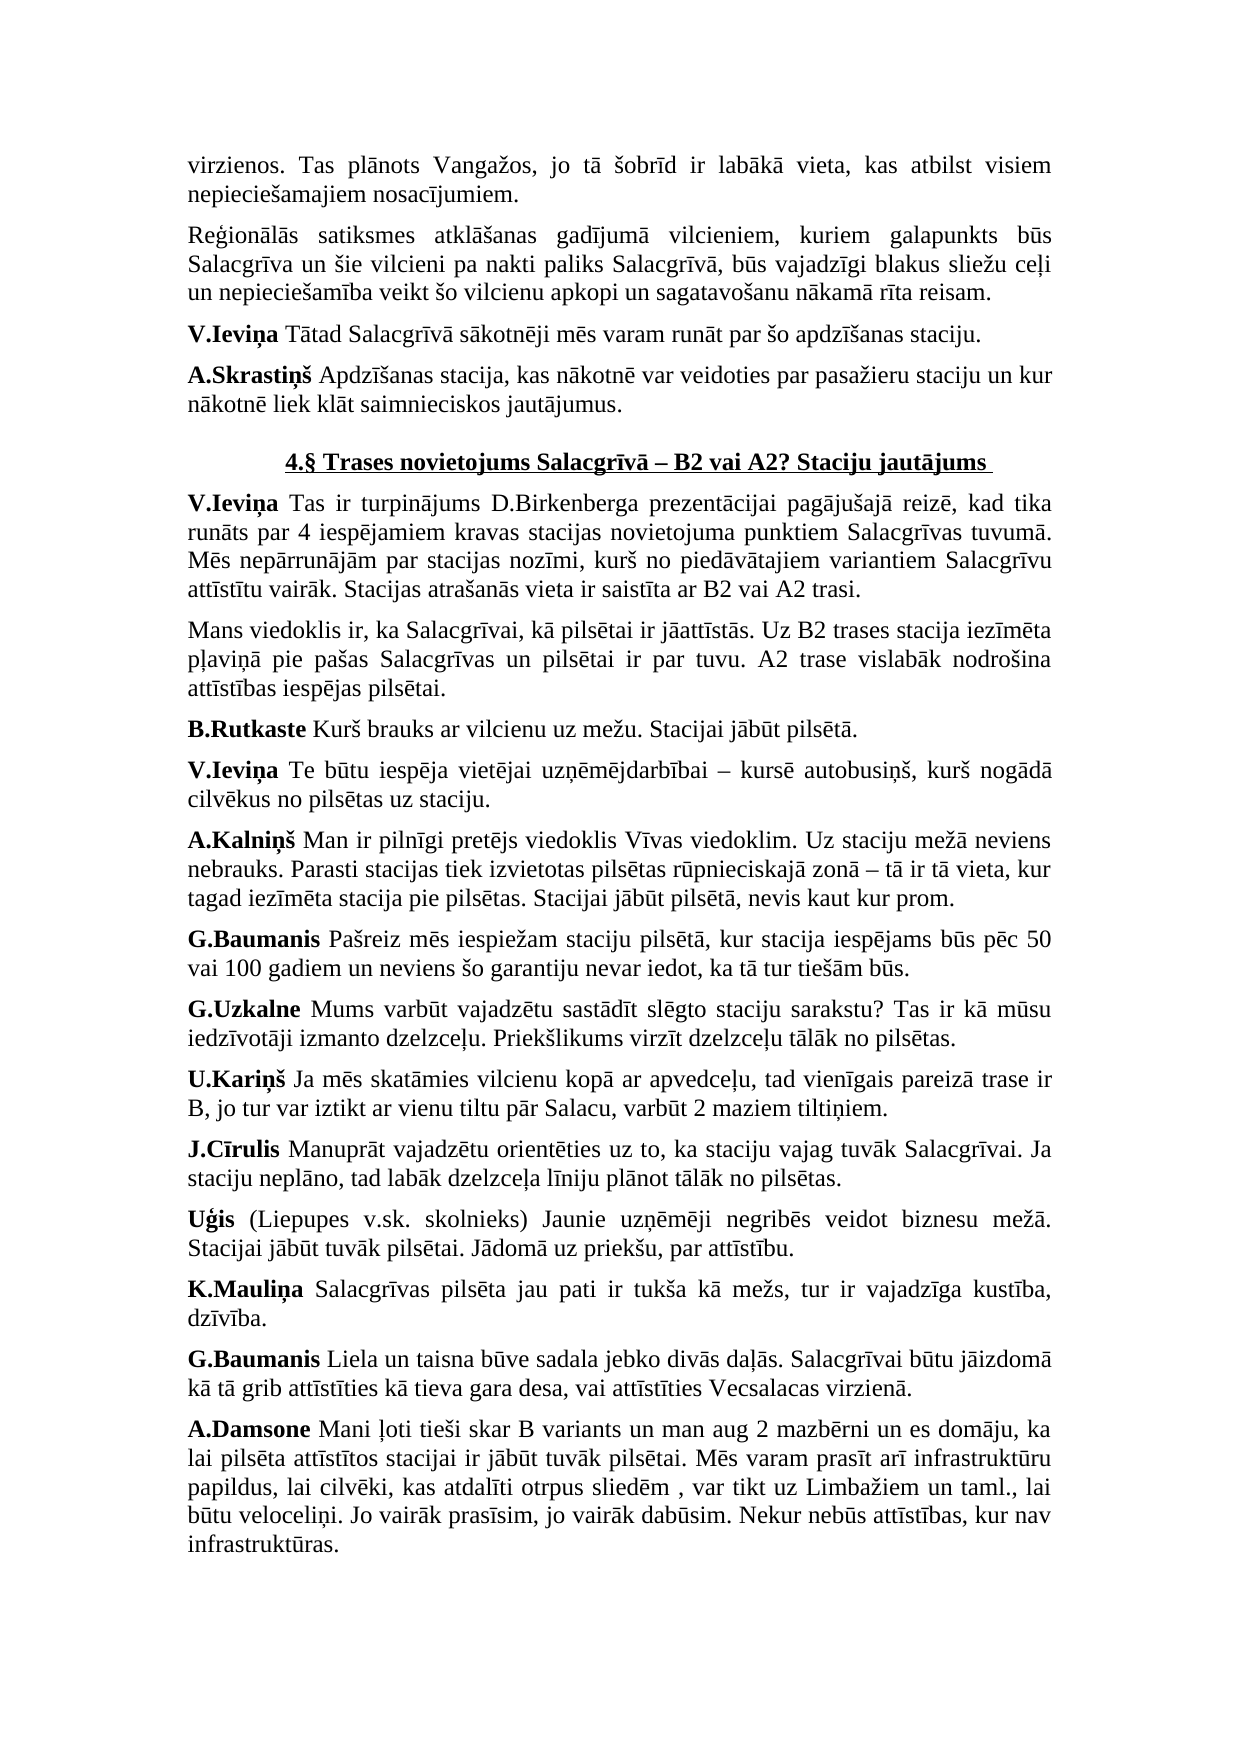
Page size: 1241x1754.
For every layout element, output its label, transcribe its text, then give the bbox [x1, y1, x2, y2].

text U.Kariņš Ja mēs skatāmies vilcienu kopā ar apvedceļu, tad vienīgais pareizā trase ir B, jo tur var iztikt ar vienu tiltu pār Salacu, varbūt 2 maziem tiltiņiem. [187, 1064, 1053, 1122]
text A.Damsone Mani ļoti tieši skar B variants un man aug 2 mazbērni un es domāju, ka lai pilsēta attīstītos stacijai ir jābūt tuvāk pilsētai. Mēs varam prasīt arī infrastruktūru papildus, lai cilvēki, kas atdalīti otrpus sliedēm , var tikt uz Limbažiem un taml., lai būtu veloceliņi. Jo vairāk prasīsim, jo vairāk dabūsim. Nekur nebūs attīstības, kur nav infrastruktūras. [187, 1414, 1053, 1558]
text V.Ieviņa Te būtu iespēja vietējai uzņēmējdarbībai – kursē autobusiņš, kurš nogādā cilvēkus no pilsētas uz staciju. [187, 755, 1053, 813]
text B.Rutkaste Kurš brauks ar vilcienu uz mežu. Stacijai jābūt pilsētā. [187, 714, 1053, 743]
text G.Uzkalne Mums varbūt vajadzētu sastādīt slēgto staciju sarakstu? Tas ir kā mūsu iedzīvotāji izmanto dzelzceļu. Priekšlikums virzīt dzelzceļu tālāk no pilsētas. [187, 994, 1053, 1052]
text G.Baumanis Pašreiz mēs iespiežam staciju pilsētā, kur stacija iespējams būs pēc 50 vai 100 gadiem un neviens šo garantiju nevar iedot, ka tā tur tiešām būs. [187, 924, 1053, 982]
text A.Skrastiņš Apdzīšanas stacija, kas nākotnē var veidoties par pasažieru staciju un kur nākotnē liek klāt saimnieciskos jautājumus. [187, 360, 1053, 417]
text Mans viedoklis ir, ka Salacgrīvai, kā pilsētai ir jāattīstās. Uz B2 trases stacija iezīmēta pļaviņā pie pašas Salacgrīvas un pilsētai ir par tuvu. A2 trase vislabāk nodrošina attīstības iespējas pilsētai. [187, 615, 1053, 702]
text Uģis (Liepupes v.sk. skolnieks) Jaunie uzņēmēji negribēs veidot biznesu mežā. Stacijai jābūt tuvāk pilsētai. Jādomā uz priekšu, par attīstību. [187, 1204, 1053, 1262]
text K.Mauliņa Salacgrīvas pilsēta jau pati ir tukša kā mežs, tur ir vajadzīga kustība, dzīvība. [187, 1274, 1053, 1332]
text A.Kalniņš Man ir pilnīgi pretējs viedoklis Vīvas viedoklim. Uz staciju mežā neviens nebrauks. Parasti stacijas tiek izvietotas pilsētas rūpnieciskajā zonā – tā ir tā vieta, kur tagad iezīmēta stacija pie pilsētas. Stacijai jābūt pilsētā, nevis kaut kur prom. [187, 825, 1053, 912]
text V.Ieviņa Tātad Salacgrīvā sākotnēji mēs varam runāt par šo apdzīšanas staciju. [187, 319, 1053, 347]
text 4.§ Trases novietojums Salacgrīvā – B2 vai A2? Staciju jautājums [225, 447, 1053, 475]
text J.Cīrulis Manuprāt vajadzētu orientēties uz to, ka staciju vajag tuvāk Salacgrīvai. Ja staciju neplāno, tad labāk dzelzceļa līniju plānot tālāk no pilsētas. [187, 1134, 1053, 1192]
text Reģionālās satiksmes atklāšanas gadījumā vilcieniem, kuriem galapunkts būs Salacgrīva un šie vilcieni pa nakti paliks Salacgrīvā, būs vajadzīgi blakus sliežu ceļi un nepieciešamība veikt šo vilcienu apkopi un sagatavošanu nākamā rīta reisam. [187, 220, 1053, 306]
text G.Baumanis Liela un taisna būve sadala jebko divās daļās. Salacgrīvai būtu jāizdomā kā tā grib attīstīties kā tieva gara desa, vai attīstīties Vecsalacas virzienā. [187, 1344, 1053, 1402]
text V.Ieviņa Tas ir turpinājums D.Birkenberga prezentācijai pagājušajā reizē, kad tika runāts par 4 iespējamiem kravas stacijas novietojuma punktiem Salacgrīvas tuvumā. Mēs nepārrunājām par stacijas nozīmi, kurš no piedāvātajiem variantiem Salacgrīvu attīstītu vairāk. Stacijas atrašanās vieta ir saistīta ar B2 vai A2 trasi. [187, 488, 1053, 603]
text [187, 150, 1053, 207]
